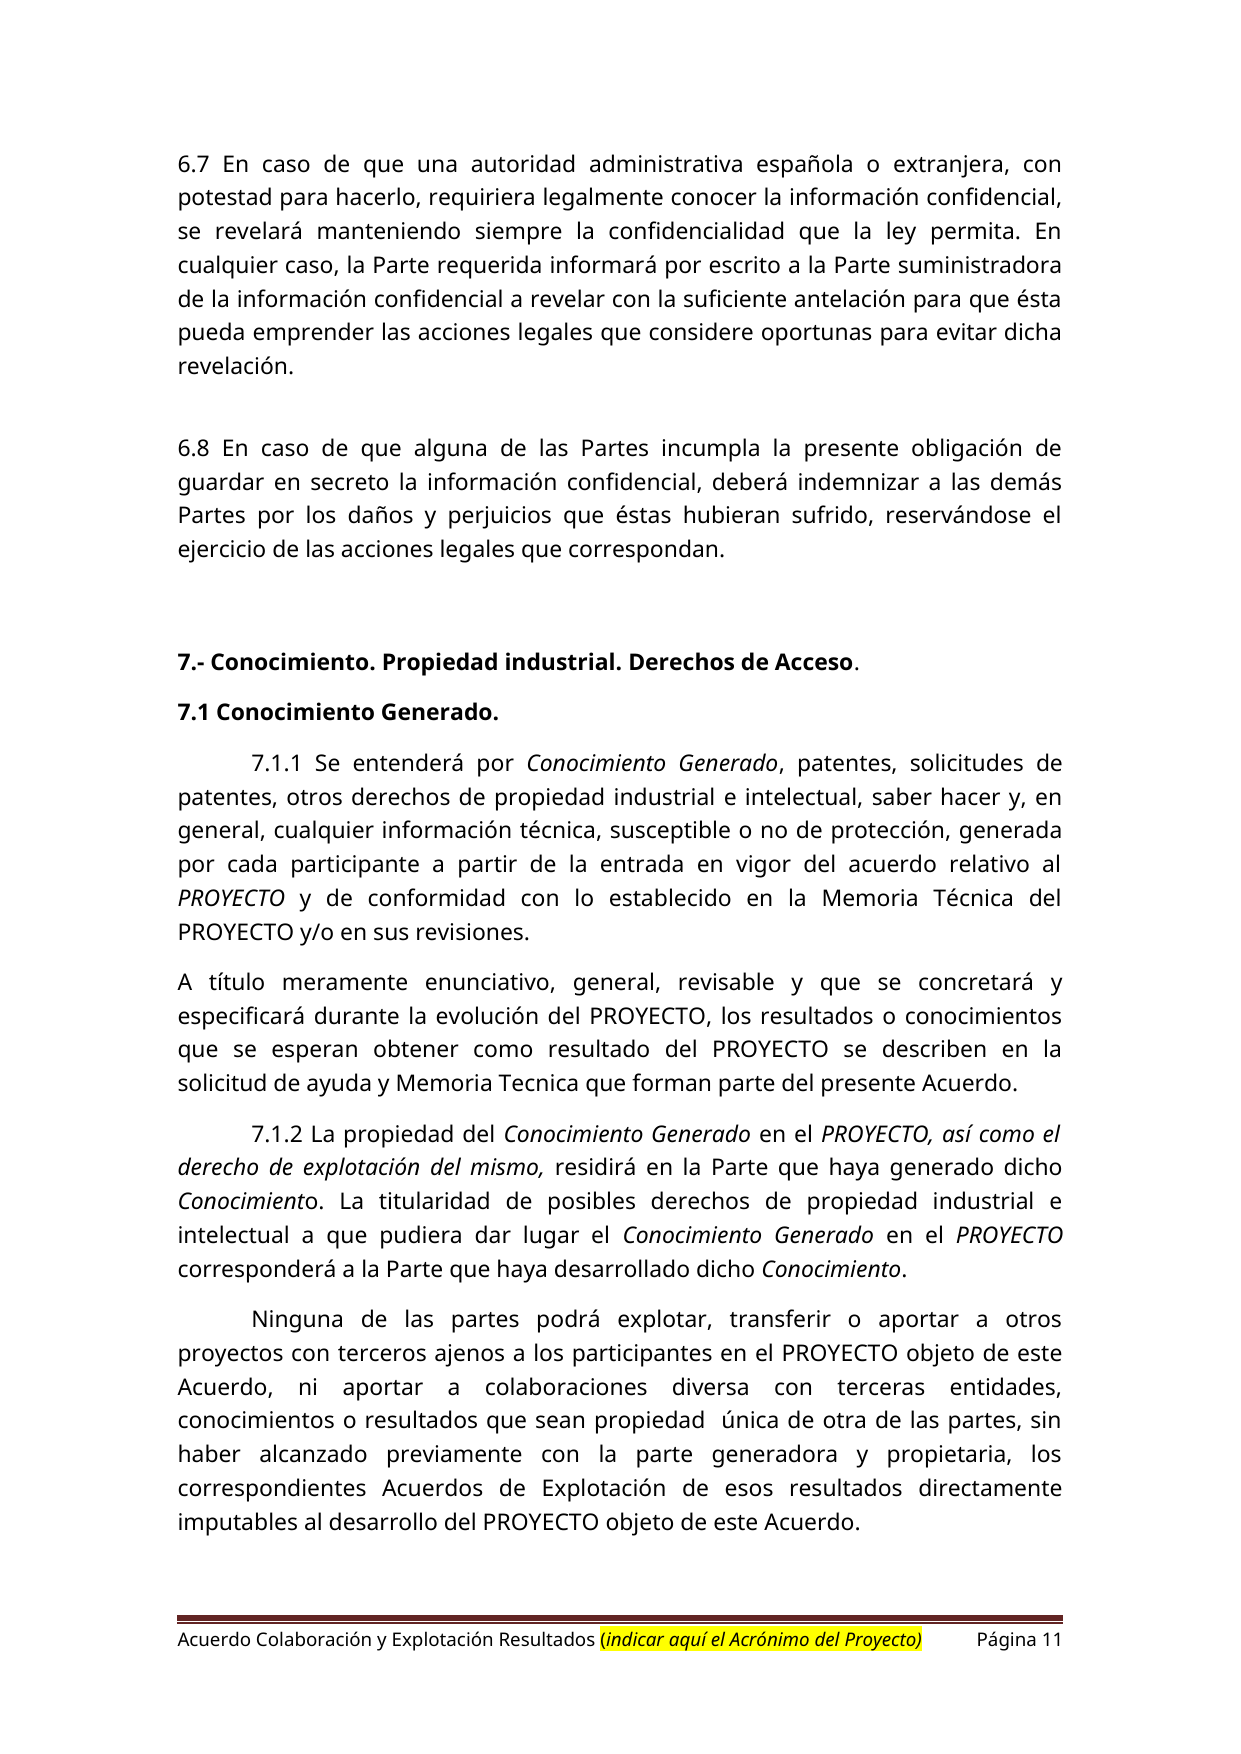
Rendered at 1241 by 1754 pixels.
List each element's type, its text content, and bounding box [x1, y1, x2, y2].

text 7.1 Conocimiento Generado. [177, 696, 1063, 728]
text 6.7 En caso de que una autoridad administrativa española o extranjera, con potestad para hacerlo, requiriera legalmente conocer la información confidencial, se revelará manteniendo siempre la confidencialidad que la ley permita. En cualquier caso, requerida informará por escrito a suministradora de la información confidencial a revelar con la suficiente antelación para que ésta pueda emprender las acciones legales que considere oportunas para evitar dicha revelación. [177, 148, 1063, 381]
text 6.8 En caso de que alguna de las Partes incumpla la presente obligación de guardar en secreto la información confidencial, deberá indemnizar a las demás Partes por los daños y perjuicios que éstas hubieran sufrido, reservándose el ejercicio de las acciones legales que correspondan. [177, 432, 1063, 564]
text 7.1.2 La propiedad del Conocimiento Generado en el PROYECTO, así como el derecho de explotación del mismo, residirá en la Parte que haya generado dicho Conocimiento. La titularidad de posibles derechos de propiedad industrial e intelectual a que pudiera dar lugar el Conocimiento Generado en el PROYECTO corresponderá a la Parte que haya desarrollado dicho Conocimiento. [177, 1118, 1063, 1284]
text 7.1.1 Se entenderá por Conocimiento Generado, patentes, solicitudes de patentes, otros derechos de propiedad industrial e intelectual, saber hacer y, en general, cualquier información técnica, susceptible o no de protección, generada por cada participante a partir de la entrada en vigor del acuerdo relativo al PROYECTO y de conformidad con lo establecido en la Memoria Técnica del PROYECTO y/o en sus revisiones. [177, 747, 1063, 947]
text 7.- Conocimiento. Propiedad industrial. Derechos de Acceso. [177, 646, 1063, 677]
text Ninguna de las partes podrá explotar, transferir o aportar a otros proyectos con terceros ajenos a los participantes en el PROYECTO objeto de este Acuerdo, ni aportar a colaboraciones diversa con terceras entidades, conocimientos o resultados que sean propiedad única de otra de las partes, sin haber alcanzado previamente con la parte generadora y propietaria, los correspondientes Acuerdos de Explotación de esos resultados directamente imputables al desarrollo del PROYECTO objeto de este Acuerdo. [177, 1303, 1063, 1537]
text A título meramente enunciativo, general, revisable y que se concretará y especificará durante la evolución del PROYECTO, los resultados o conocimientos que se esperan obtener como resultado del PROYECTO se describen en la solicitud de ayuda y Memoria Tecnica que forman parte del presente Acuerdo. [177, 966, 1063, 1098]
